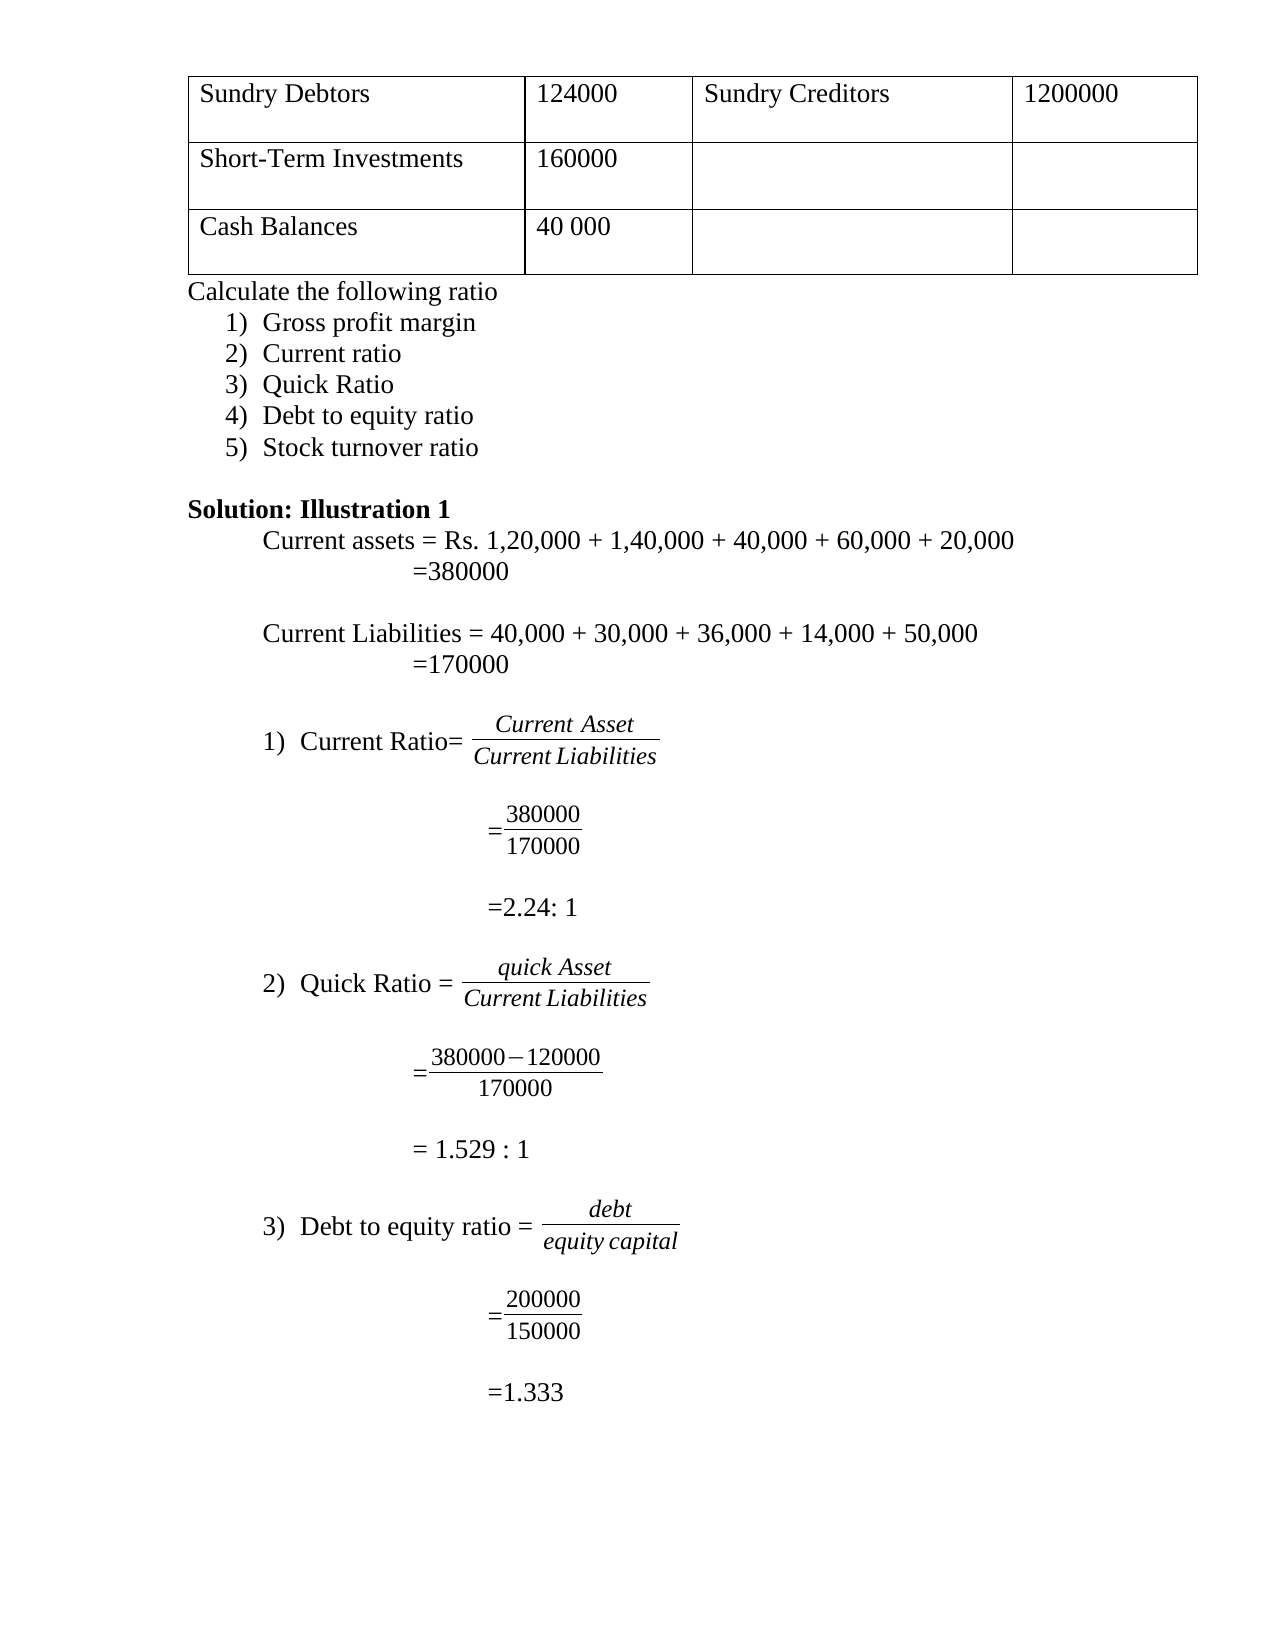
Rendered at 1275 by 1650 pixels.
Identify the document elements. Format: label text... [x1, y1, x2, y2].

table_cell Cash Balances [189, 210, 524, 274]
list Quick Ratio = [262, 953, 1169, 1012]
list Debt to equity ratio [225, 399, 1167, 431]
list Gross profit margin [225, 306, 1167, 337]
list Current assets = Rs. 1,20,000 + 1,40,000 + 40,000 + 60,000 + 20,000 [262, 524, 1169, 555]
list =170000 [262, 649, 1169, 680]
table_cell Short-Term Investments [189, 143, 524, 208]
table_cell Sundry Debtors [189, 77, 524, 142]
table_cell 124000 [526, 77, 692, 142]
list Current Liabilities = 40,000 + 30,000 + 36,000 + 14,000 + 50,000 [262, 617, 1169, 649]
list =2.24: 1 [412, 891, 1169, 922]
list = [412, 1043, 1169, 1102]
list Debt to equity ratio = [262, 1196, 1169, 1255]
text Calculate the following ratio [187, 275, 1167, 306]
list = [412, 801, 1169, 860]
table_cell Sundry Creditors [693, 77, 1012, 142]
table_cell [693, 210, 1012, 274]
table_cell [1013, 143, 1197, 208]
table_cell 1200000 [1013, 77, 1197, 142]
list Stock turnover ratio [225, 431, 1167, 462]
table_cell [693, 143, 1012, 208]
text =1.333 [487, 1376, 1169, 1407]
table_cell [1013, 210, 1197, 274]
text Solution: Illustration 1 [187, 493, 1169, 524]
list =380000 [262, 555, 1169, 586]
list Current ratio [225, 337, 1167, 368]
table_cell 160000 [526, 143, 692, 208]
list = 1.529 : 1 [412, 1134, 1169, 1165]
list Current Ratio= [262, 711, 1169, 770]
list Quick Ratio [225, 368, 1167, 399]
table_cell 40 000 [526, 210, 692, 274]
text = [487, 1286, 1169, 1345]
